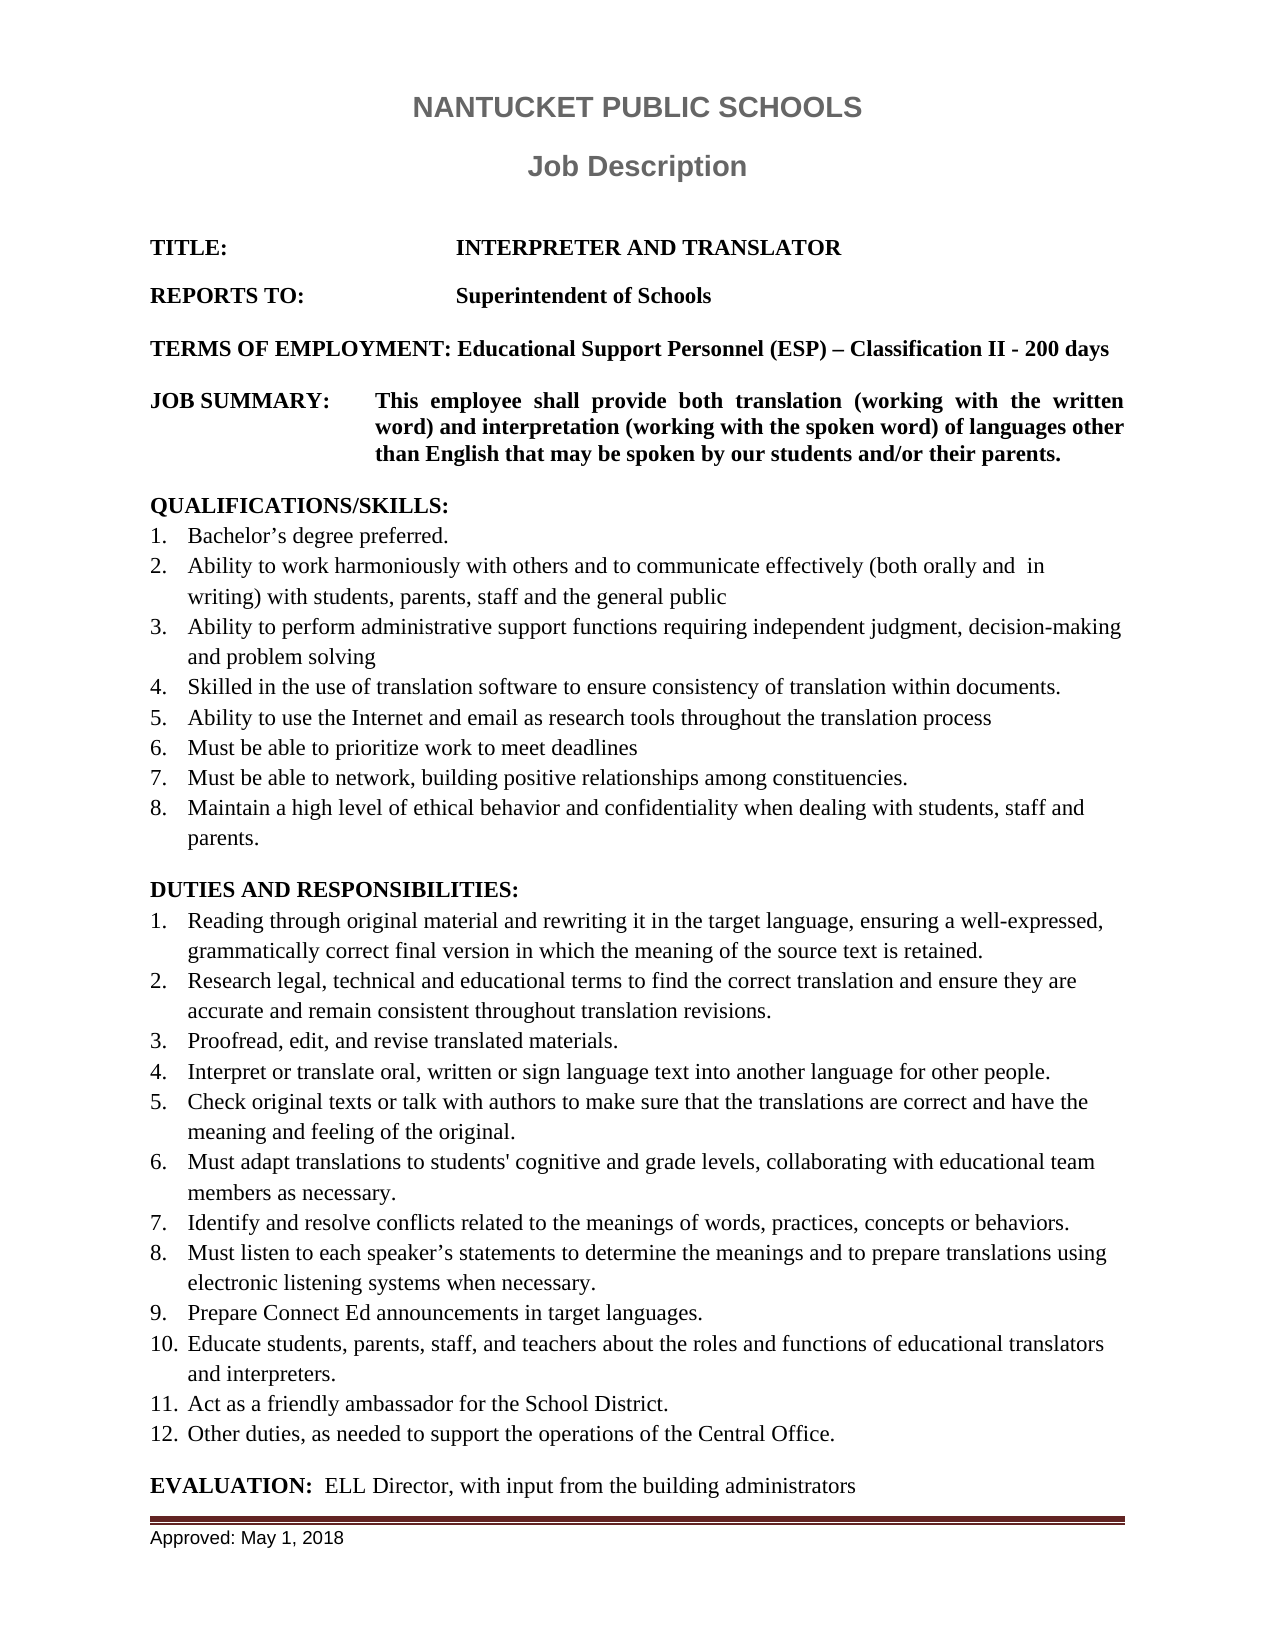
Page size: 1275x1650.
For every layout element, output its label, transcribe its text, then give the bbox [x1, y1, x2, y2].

list Educate students, parents, staff, and teachers about the roles and functions of educational translators and interpreters. [150, 1330, 1125, 1386]
list Research legal, technical and educational terms to find the correct translation and ensure they are accurate and remain consistent throughout translation revisions. [150, 967, 1125, 1024]
text DUTIES AND RESPONSIBILITIES: [150, 877, 1125, 903]
list Check original texts or talk with authors to make sure that the translations are correct and have the meaning and feeling of the original. [150, 1088, 1125, 1144]
list Identify and resolve conflicts related to the meanings of words, practices, concepts or behaviors. [150, 1209, 1125, 1235]
list Prepare Connect Ed announcements in target languages. [150, 1299, 1125, 1326]
list Proofread, edit, and revise translated materials. [150, 1028, 1125, 1054]
list Skilled in the use of translation software to ensure consistency of translation within documents. [150, 673, 1125, 700]
list Must listen to each speaker’s statements to determine the meanings and to prepare translations using electronic listening systems when necessary. [150, 1239, 1125, 1296]
list Must be able to network, building positive relationships among constituencies. [150, 764, 1125, 790]
text NANTUCKET PUBLIC SCHOOLS [150, 90, 1125, 123]
text QUALIFICATIONS/SKILLS: [150, 492, 1125, 518]
text REPORTS TO: Superintendent of Schools [150, 283, 1125, 309]
list Must adapt translations to students' cognitive and grade levels, collaborating with educational team members as necessary. [150, 1148, 1125, 1205]
list Bachelor’s degree preferred. [150, 522, 1125, 549]
list Other duties, as needed to support the operations of the Central Office. [150, 1420, 1125, 1447]
text EVALUATION: ELL Director, with input from the building administrators [150, 1472, 1125, 1499]
list Ability to perform administrative support functions requiring independent judgment, decision-making and problem solving [150, 613, 1125, 669]
text TERMS OF EMPLOYMENT: Educational Support Personnel (ESP) – Classification II - 200 days [150, 335, 1125, 361]
list Ability to use the Internet and email as research tools throughout the translation process [150, 703, 1125, 730]
list Act as a friendly ambassador for the School District. [150, 1390, 1125, 1416]
text Job Description [150, 149, 1125, 183]
list Maintain a high level of ethical behavior and confidentiality when dealing with students, staff and parents. [150, 794, 1125, 851]
list Ability to work harmoniously with others and to communicate effectively (both orally and in writing) with students, parents, staff and the general public [150, 552, 1125, 609]
list Reading through original material and rewriting it in the target language, ensuring a well-expressed, grammatically correct final version in which the meaning of the source text is retained. [150, 907, 1125, 963]
list Must be able to prioritize work to meet deadlines [150, 734, 1125, 760]
list Interpret or translate oral, written or sign language text into another language for other people. [150, 1058, 1125, 1084]
text JOB SUMMARY: This employee shall provide both translation (working with the written word) and interpretation (working with the spoken word) of languages other than English that may be spoken by our students and/or their parents. [150, 387, 1125, 466]
text TITLE: INTERPRETER AND TRANSLATOR [150, 234, 1125, 261]
